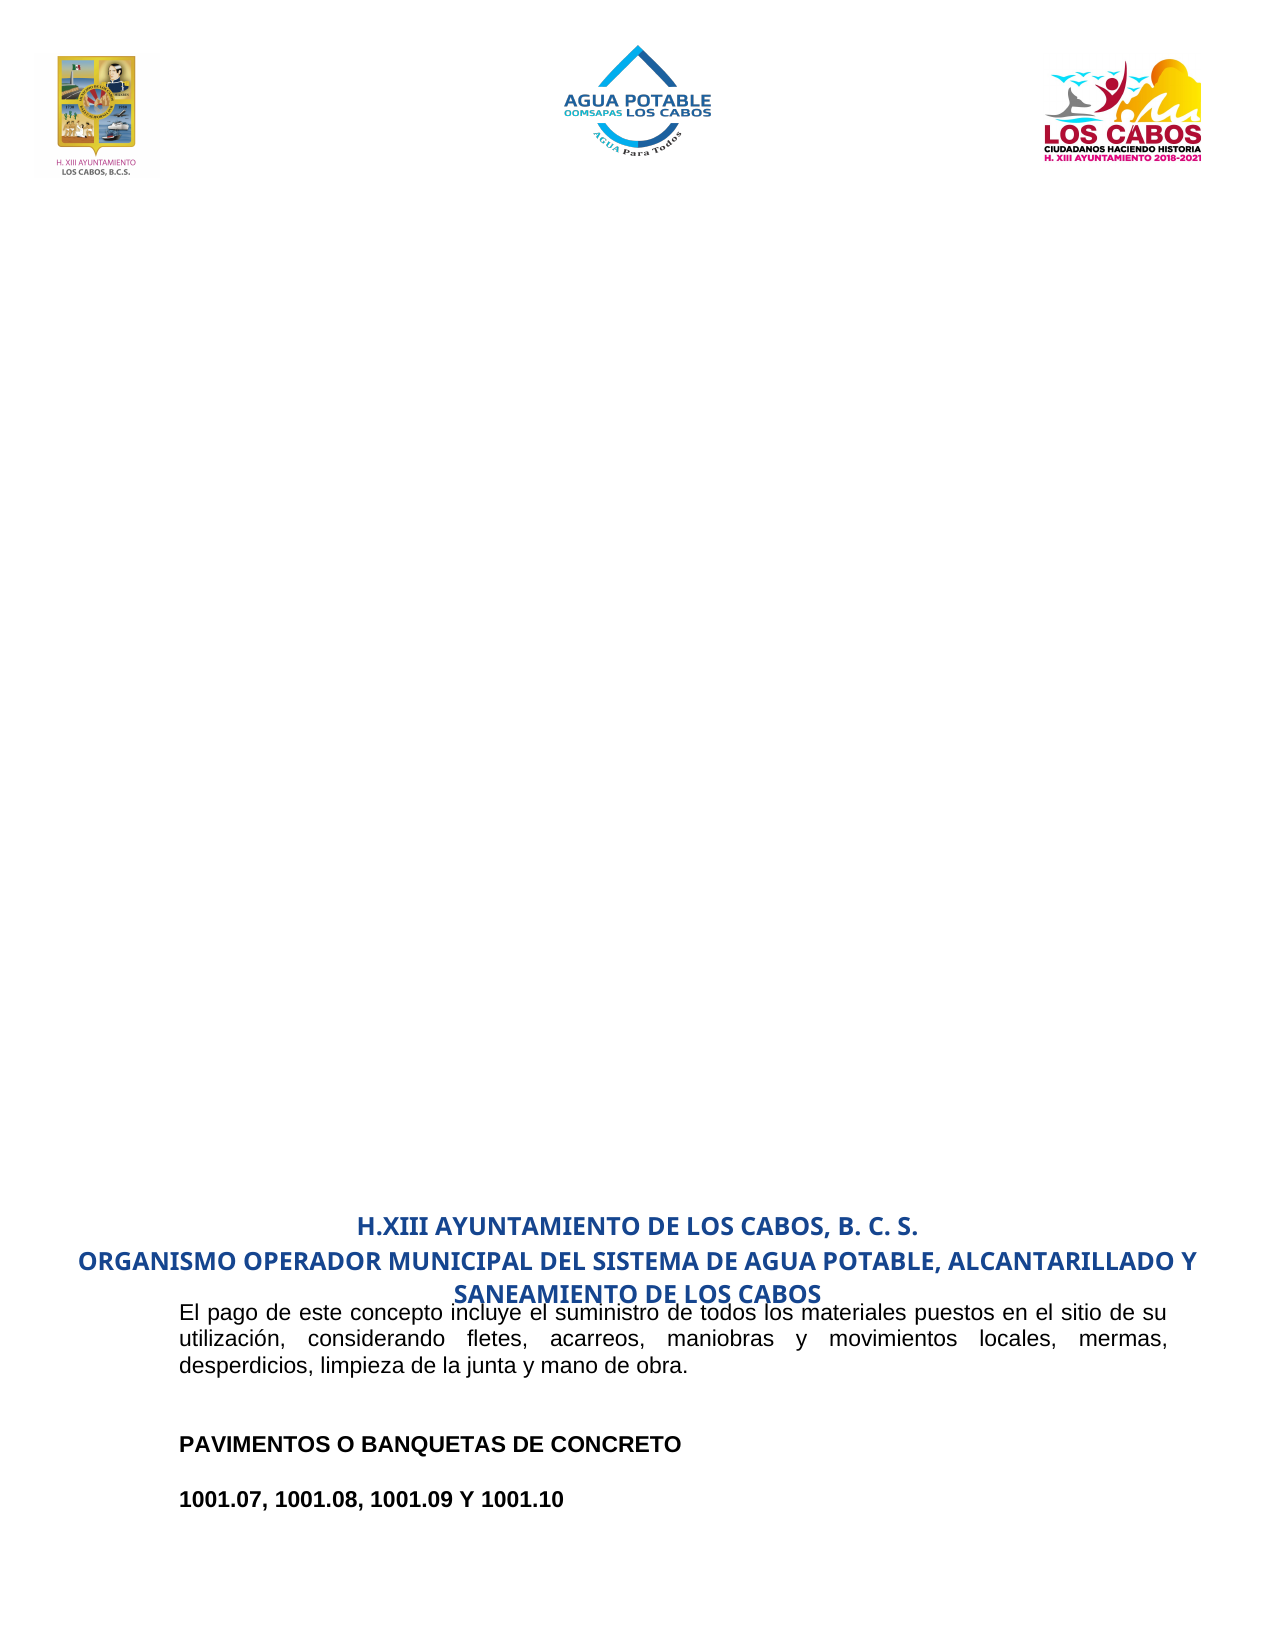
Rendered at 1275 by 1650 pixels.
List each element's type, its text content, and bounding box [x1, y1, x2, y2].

text 1001.07, 1001.08, 1001.09 Y 1001.10 [179, 1486, 1168, 1512]
picture [1043, 53, 1202, 167]
picture [564, 45, 711, 156]
text El pago de este concepto incluye el suministro de todos los materiales puestos en el sitio de su utilización, considerando fletes, acarreos, maniobras y movimientos locales, mermas, desperdicios, limpieza de la junta y mano de obra. [179, 1299, 1168, 1378]
picture [33, 53, 161, 178]
text PAVIMENTOS O BANQUETAS DE CONCRETO [179, 1431, 1168, 1457]
